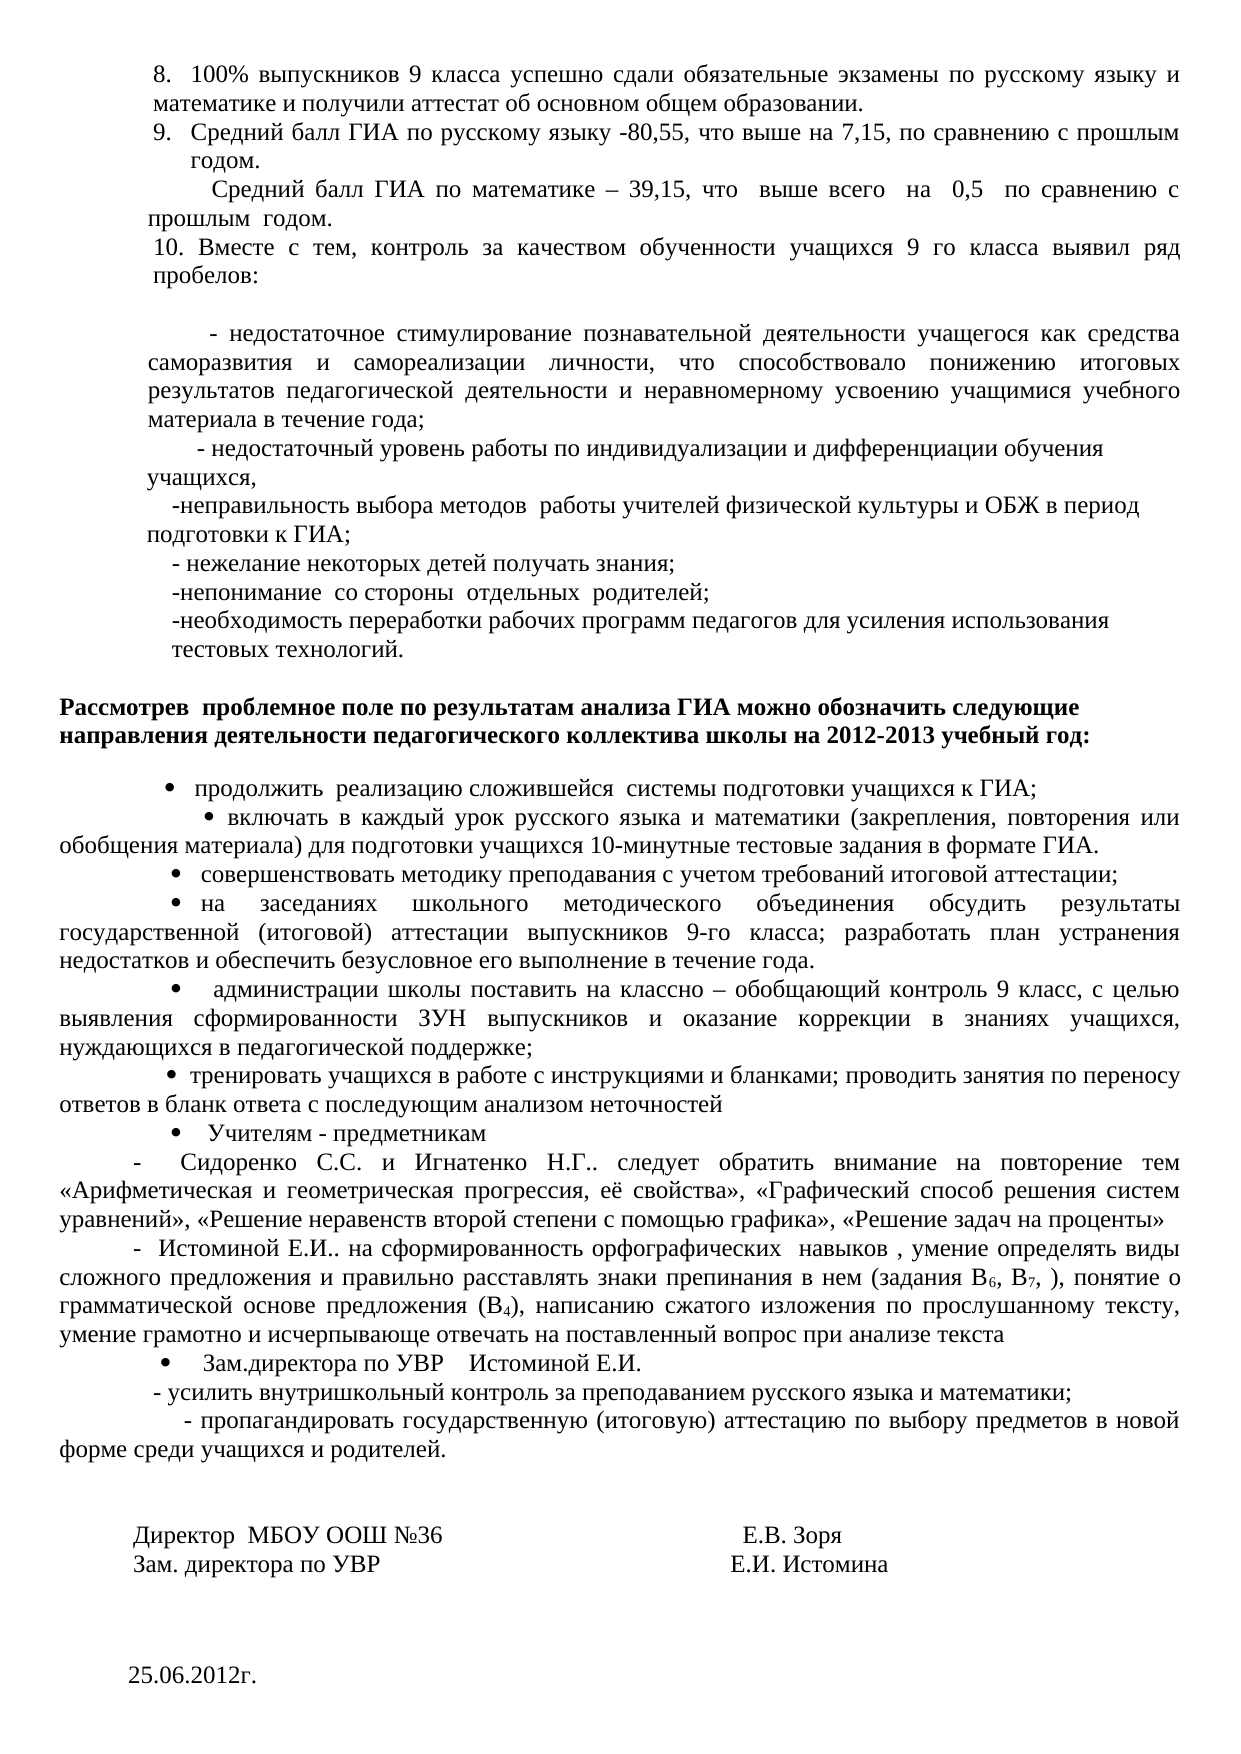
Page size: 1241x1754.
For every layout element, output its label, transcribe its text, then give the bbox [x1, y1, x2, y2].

text  тренировать учащихся в работе с инструкциями и бланками; проводить занятия по переносу ответов в бланк ответа с последующим анализом неточностей [59, 1061, 1181, 1118]
text 10. Вместе с тем, контроль за качеством обученности учащихся 9 го класса выявил ряд пробелов: [153, 232, 1181, 289]
text Рассмотрев проблемное поле по результатам анализа ГИА можно обозначить следующие направления деятельности педагогического коллектива школы на 2012-2013 учебный год: [59, 692, 1181, 749]
text -необходимость переработки рабочих программ педагогов для усиления использования [59, 605, 1181, 634]
text Средний балл ГИА по математике – 39,15, что выше всего на 0,5 по сравнению с прошлым годом. [148, 174, 1181, 232]
text  продолжить реализацию сложившейся системы подготовки учащихся к ГИА; [134, 773, 1181, 802]
text -непонимание со стороны отдельных родителей; [59, 577, 1181, 605]
text - недостаточный уровень работы по индивидуализации и дифференциации обучения [59, 433, 1181, 462]
text  на заседаниях школьного методического объединения обсудить результаты государственной (итоговой) аттестации выпускников 9-го класса; разработать план устранения недостатков и обеспечить безусловное его выполнение в течение года. [59, 888, 1181, 974]
list Средний балл ГИА по русскому языку -80,55, что выше на 7,15, по сравнению с прошлым годом. [153, 117, 1181, 174]
text  включать в каждый урок русского языка и математики (закрепления, повторения или обобщения материала) для подготовки учащихся 10-минутные тестовые задания в формате ГИА. [59, 802, 1181, 859]
text - Истоминой Е.И.. на сформированность орфографических навыков , умение определять виды сложного предложения и правильно расставлять знаки препинания в нем (задания В6, В7, ), понятие о грамматической основе предложения (В4), написанию сжатого изложения по прослушанному тексту, умение грамотно и исчерпывающе отвечать на поставленный вопрос при анализе текста [59, 1233, 1181, 1348]
text - недостаточное стимулирование познавательной деятельности учащегося как средства саморазвития и самореализации личности, что способствовало понижению итоговых результатов педагогической деятельности и неравномерному усвоению учащимися учебного материала в течение года; [148, 318, 1181, 433]
text Зам. директора по УВР Е.И. Истомина [59, 1549, 1181, 1578]
text 25.06.2012г. [59, 1660, 1181, 1688]
text подготовки к ГИА; [59, 519, 1181, 548]
text -неправильность выбора методов работы учителей физической культуры и ОБЖ в период [59, 490, 1181, 519]
text - нежелание некоторых детей получать знания; [59, 548, 1181, 577]
list 100% выпускников 9 класса успешно сдали обязательные экзамены по русскому языку и математике и получили аттестат об основном общем образовании. [153, 59, 1181, 117]
text  администрации школы поставить на классно – обобщающий контроль 9 класс, с целью выявления сформированности ЗУН выпускников и оказание коррекции в знаниях учащихся, нуждающихся в педагогической поддержке; [59, 974, 1181, 1061]
text - пропагандировать государственную (итоговую) аттестацию по выбору предметов в новой форме среди учащихся и родителей. [59, 1406, 1181, 1463]
text  Зам.директора по УВР Истоминой Е.И. [115, 1348, 1181, 1377]
text  Учителям - предметникам [59, 1118, 1181, 1147]
text - усилить внутришкольный контроль за преподаванием русского языка и математики; [59, 1377, 1181, 1406]
text - Сидоренко С.С. и Игнатенко Н.Г.. следует обратить внимание на повторение тем «Арифметическая и геометрическая прогрессия, её свойства», «Графический способ решения систем уравнений», «Решение неравенств второй степени с помощью графика», «Решение задач на проценты» [59, 1147, 1181, 1233]
text Директор МБОУ ООШ №36 Е.В. Зоря [59, 1521, 1181, 1549]
text тестовых технологий. [59, 634, 1181, 663]
text  совершенствовать методику преподавания с учетом требований итоговой аттестации; [59, 859, 1181, 888]
text учащихся, [59, 462, 1181, 490]
